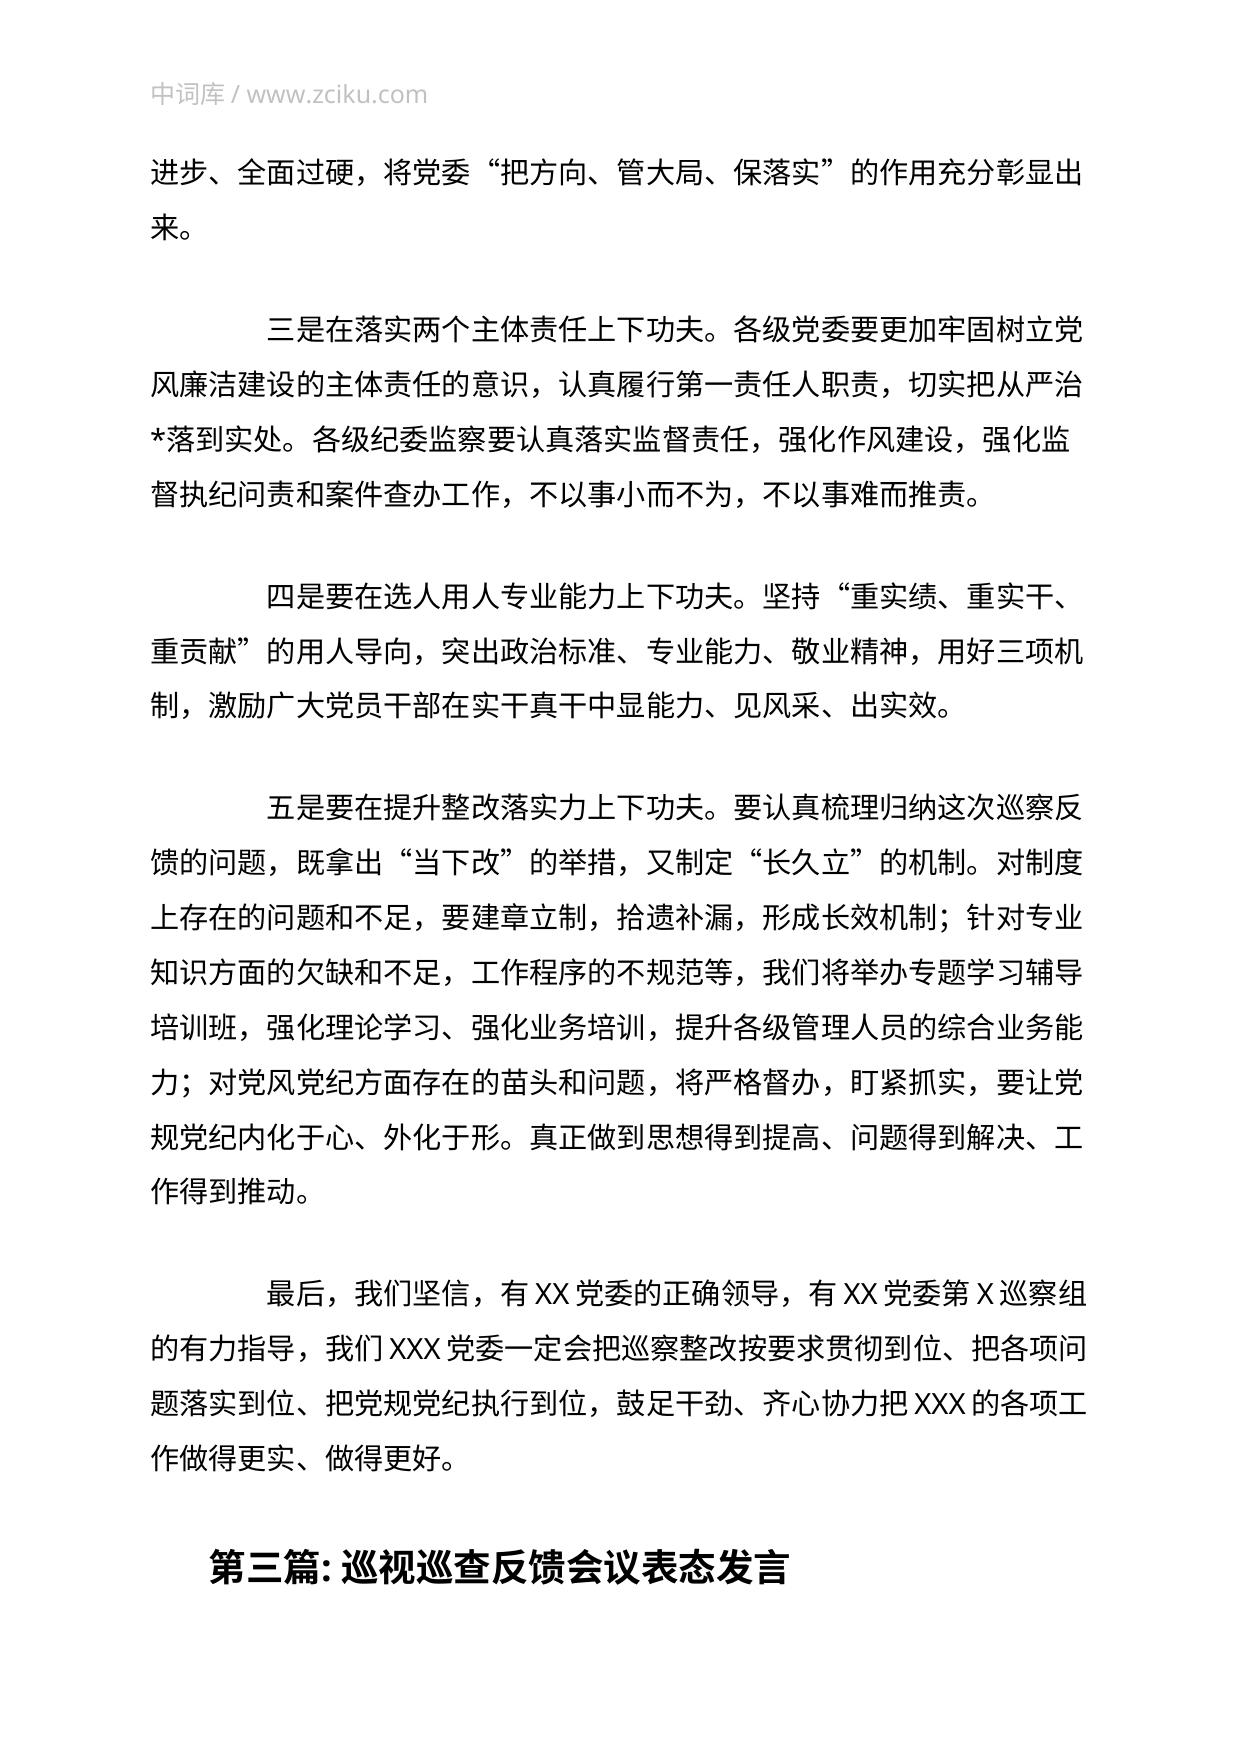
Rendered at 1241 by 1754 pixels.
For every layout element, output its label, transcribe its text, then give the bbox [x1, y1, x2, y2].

text 最后，我们坚信，有XX党委的正确领导，有XX党委第X巡察组的有力指导，我们XXX党委一定会把巡察整改按要求贯彻到位、把各项问题落实到位、把党规党纪执行到位，鼓足干劲、齐心协力把XXX的各项工作做得更实、做得更好。 [150, 1271, 1090, 1478]
text 五是要在提升整改落实力上下功夫。要认真梳理归纳这次巡察反馈的问题，既拿出“当下改”的举措，又制定“长久立”的机制。对制度上存在的问题和不足，要建章立制，拾遗补漏，形成长效机制；针对专业知识方面的欠缺和不足，工作程序的不规范等，我们将举办专题学习辅导培训班，强化理论学习、强化业务培训，提升各级管理人员的综合业务能力；对党风党纪方面存在的苗头和问题，将严格督办，盯紧抓实，要让党规党纪内化于心、外化于形。真正做到思想得到提高、问题得到解决、工作得到推动。 [150, 785, 1090, 1211]
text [150, 150, 1090, 247]
text 三是在落实两个主体责任上下功夫。各级党委要更加牢固树立党风廉洁建设的主体责任的意识，认真履行第一责任人职责，切实把从严治*落到实处。各级纪委监察要认真落实监督责任，强化作风建设，强化监督执纪问责和案件查办工作，不以事小而不为，不以事难而推责。 [150, 307, 1090, 514]
text 四是要在选人用人专业能力上下功夫。坚持“重实绩、重实干、重贡献”的用人导向，突出政治标准、专业能力、敬业精神，用好三项机制，激励广大党员干部在实干真干中显能力、见风采、出实效。 [150, 573, 1090, 725]
text 第三篇: 巡视巡查反馈会议表态发言 [150, 1538, 1090, 1592]
